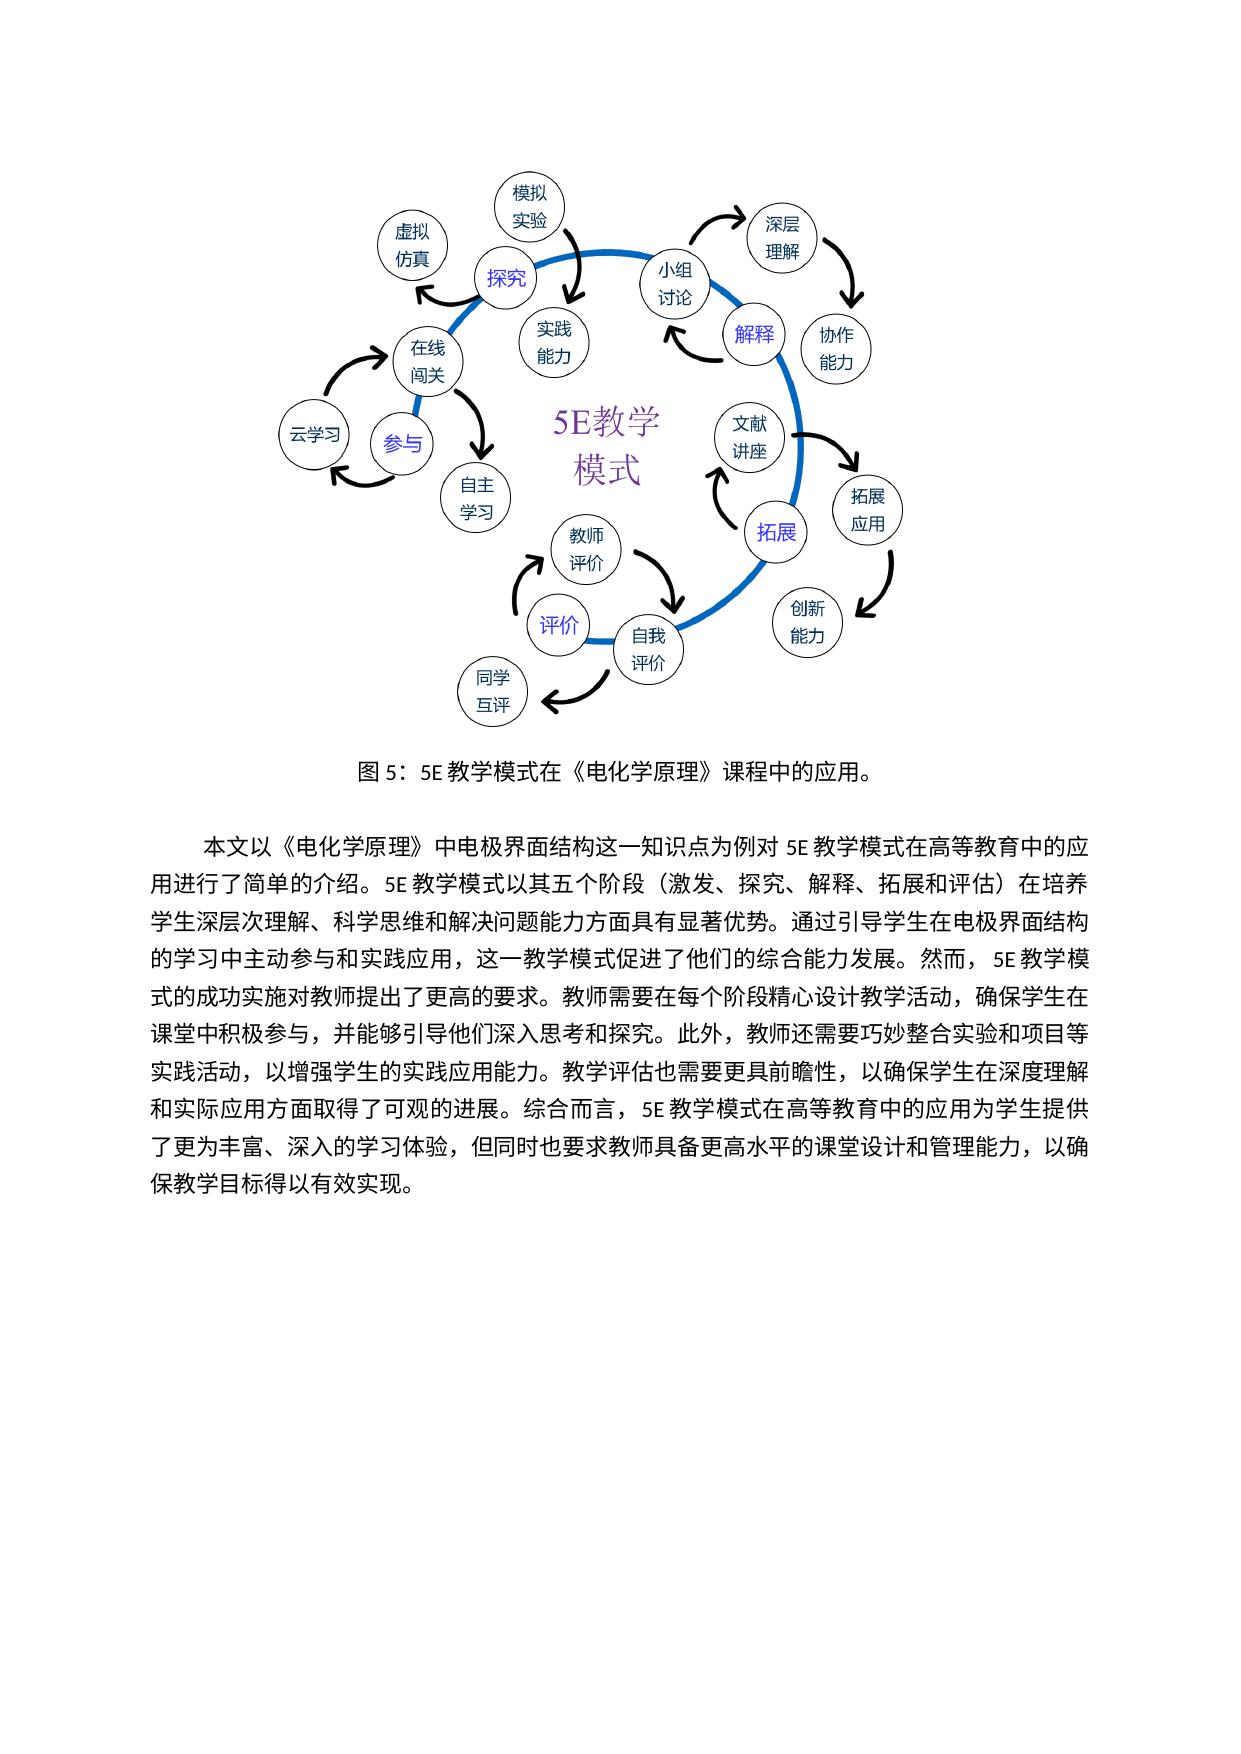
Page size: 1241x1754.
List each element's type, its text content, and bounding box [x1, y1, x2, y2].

text 图5：5E教学模式在《电化学原理》课程中的应用。 [150, 750, 1090, 787]
text 本文以《电化学原理》中电极界面结构这一知识点为例对5E教学模式在高等教育中的应用进行了简单的介绍。5E教学模式以其五个阶段（激发、探究、解释、拓展和评估）在培养学生深层次理解、科学思维和解决问题能力方面具有显著优势。通过引导学生在电极界面结构的学习中主动参与和实践应用，这一教学模式促进了他们的综合能力发展。然而，5E教学模式的成功实施对教师提出了更高的要求。教师需要在每个阶段精心设计教学活动，确保学生在课堂中积极参与，并能够引导他们深入思考和探究。此外，教师还需要巧妙整合实验和项目等实践活动，以增强学生的实践应用能力。教学评估也需要更具前瞻性，以确保学生在深度理解和实际应用方面取得了可观的进展。综合而言，5E教学模式在高等教育中的应用为学生提供了更为丰富、深入的学习体验，但同时也要求教师具备更高水平的课堂设计和管理能力，以确保教学目标得以有效实现。 [150, 825, 1090, 1200]
picture [278, 171, 931, 727]
